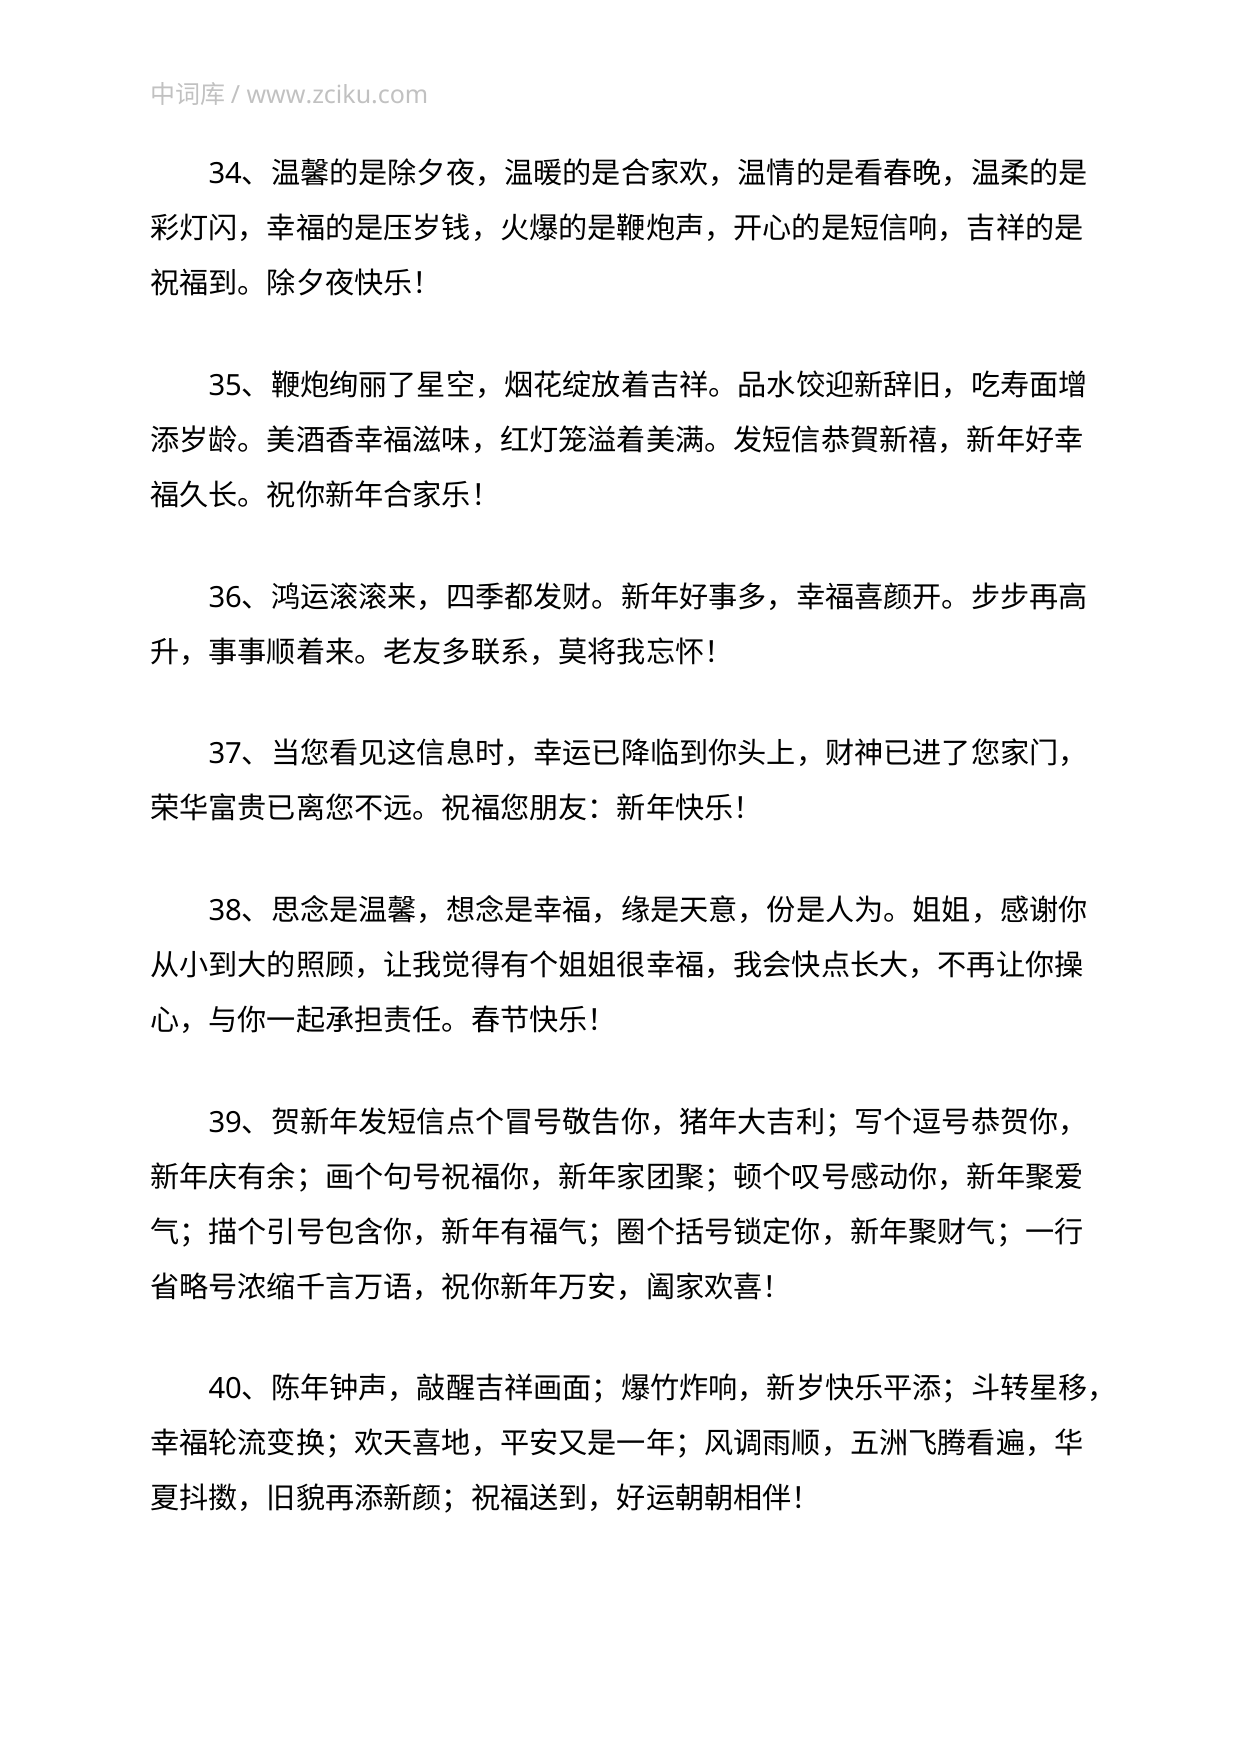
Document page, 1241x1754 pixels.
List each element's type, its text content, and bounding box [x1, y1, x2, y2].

text 40、陈年钟声，敲醒吉祥画面；爆竹炸响，新岁快乐平添；斗转星移，幸福轮流变换；欢天喜地，平安又是一年；风调雨顺，五洲飞腾看遍，华夏抖擞，旧貌再添新颜；祝福送到，好运朝朝相伴！ [150, 1365, 1090, 1517]
text 34、温馨的是除夕夜，温暖的是合家欢，温情的是看春晚，温柔的是彩灯闪，幸福的是压岁钱，火爆的是鞭炮声，开心的是短信响，吉祥的是祝福到。除夕夜快乐！ [150, 150, 1090, 302]
text 35、鞭炮绚丽了星空，烟花绽放着吉祥。品水饺迎新辞旧，吃寿面增添岁龄。美酒香幸福滋味，红灯笼溢着美满。发短信恭賀新禧，新年好幸福久长。祝你新年合家乐！ [150, 362, 1090, 514]
text 39、贺新年发短信点个冒号敬告你，猪年大吉利；写个逗号恭贺你，新年庆有余；画个句号祝福你，新年家团聚；顿个叹号感动你，新年聚爱气；描个引号包含你，新年有福气；圈个括号锁定你，新年聚财气；一行省略号浓缩千言万语，祝你新年万安，阖家欢喜！ [150, 1098, 1090, 1306]
text 38、思念是温馨，想念是幸福，缘是天意，份是人为。姐姐，感谢你从小到大的照顾，让我觉得有个姐姐很幸福，我会快点长大，不再让你操心，与你一起承担责任。春节快乐！ [150, 887, 1090, 1039]
text 36、鸿运滚滚来，四季都发财。新年好事多，幸福喜颜开。步步再高升，事事顺着来。老友多联系，莫将我忘怀！ [150, 573, 1090, 671]
text 37、当您看见这信息时，幸运已降临到你头上，财神已进了您家门，荣华富贵已离您不远。祝福您朋友：新年快乐！ [150, 730, 1090, 827]
